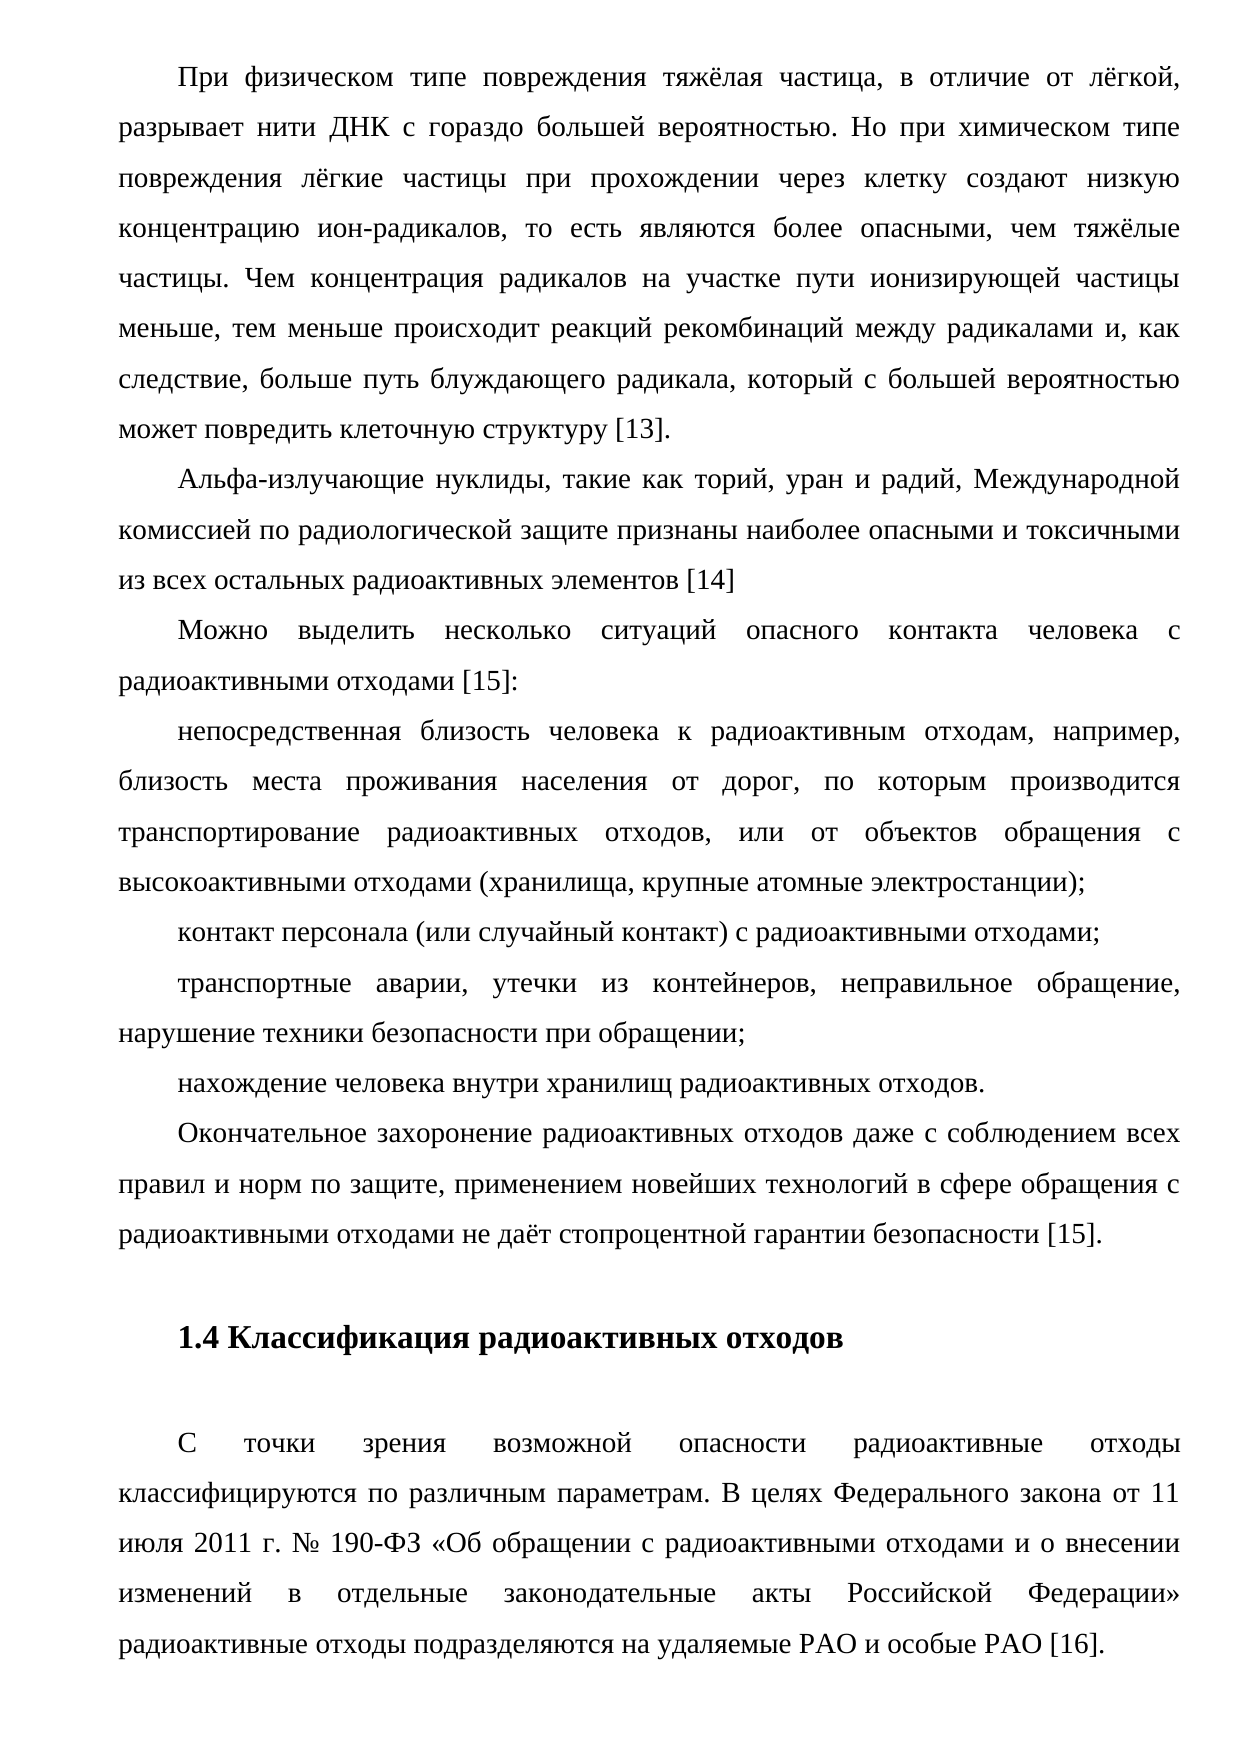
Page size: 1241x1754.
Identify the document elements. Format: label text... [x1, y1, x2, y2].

text транспортные аварии, утечки из контейнеров, неправильное обращение, нарушение техники безопасности при обращении; [118, 965, 1181, 1048]
text контакт персонала (или случайный контакт) с радиоактивными отходами; [118, 914, 1181, 948]
text Окончательное захоронение радиоактивных отходов даже с соблюдением всех правил и норм по защите, применением новейших технологий в сфере обращения с радиоактивными отходами не даёт стопроцентной гарантии безопасности [15]. [118, 1116, 1181, 1250]
text 1.4 Классификация радиоактивных отходов [118, 1317, 1181, 1355]
text С точки зрения возможной опасности радиоактивные отходы классифицируются по различным параметрам. В целях Федерального закона от 11 июля 2011 г. № 190-ФЗ «Об обращении с радиоактивными отходами и о внесении изменений в отдельные законодательные акты Российской Федерации» радиоактивные отходы подразделяются на удаляемые РАО и особые РАО [16]. [118, 1425, 1181, 1659]
text При физическом типе повреждения тяжёлая частица, в отличие от лёгкой, разрывает нити ДНК с гораздо большей вероятностью. Но при химическом типе повреждения лёгкие частицы при прохождении через клетку создают низкую концентрацию ион-радикалов, то есть являются более опасными, чем тяжёлые частицы. Чем концентрация радикалов на участке пути ионизирующей частицы меньше, тем меньше происходит реакций рекомбинаций между радикалами и, как следствие, больше путь блуждающего радикала, который с большей вероятностью может повредить клеточную структуру [13]. [118, 59, 1181, 445]
text нахождение человека внутри хранилищ радиоактивных отходов. [118, 1065, 1181, 1099]
text Можно выделить несколько ситуаций опасного контакта человека с радиоактивными отходами [15]: [118, 612, 1181, 696]
text непосредственная близость человека к радиоактивным отходам, например, близость места проживания населения от дорог, по которым производится транспортирование радиоактивных отходов, или от объектов обращения с высокоактивными отходами (хранилища, крупные атомные электростанции); [118, 713, 1181, 898]
text Альфа-излучающие нуклиды, такие как торий, уран и радий, Международной комиссией по радиологической защите признаны наиболее опасными и токсичными из всех остальных радиоактивных элементов [14] [118, 462, 1181, 596]
